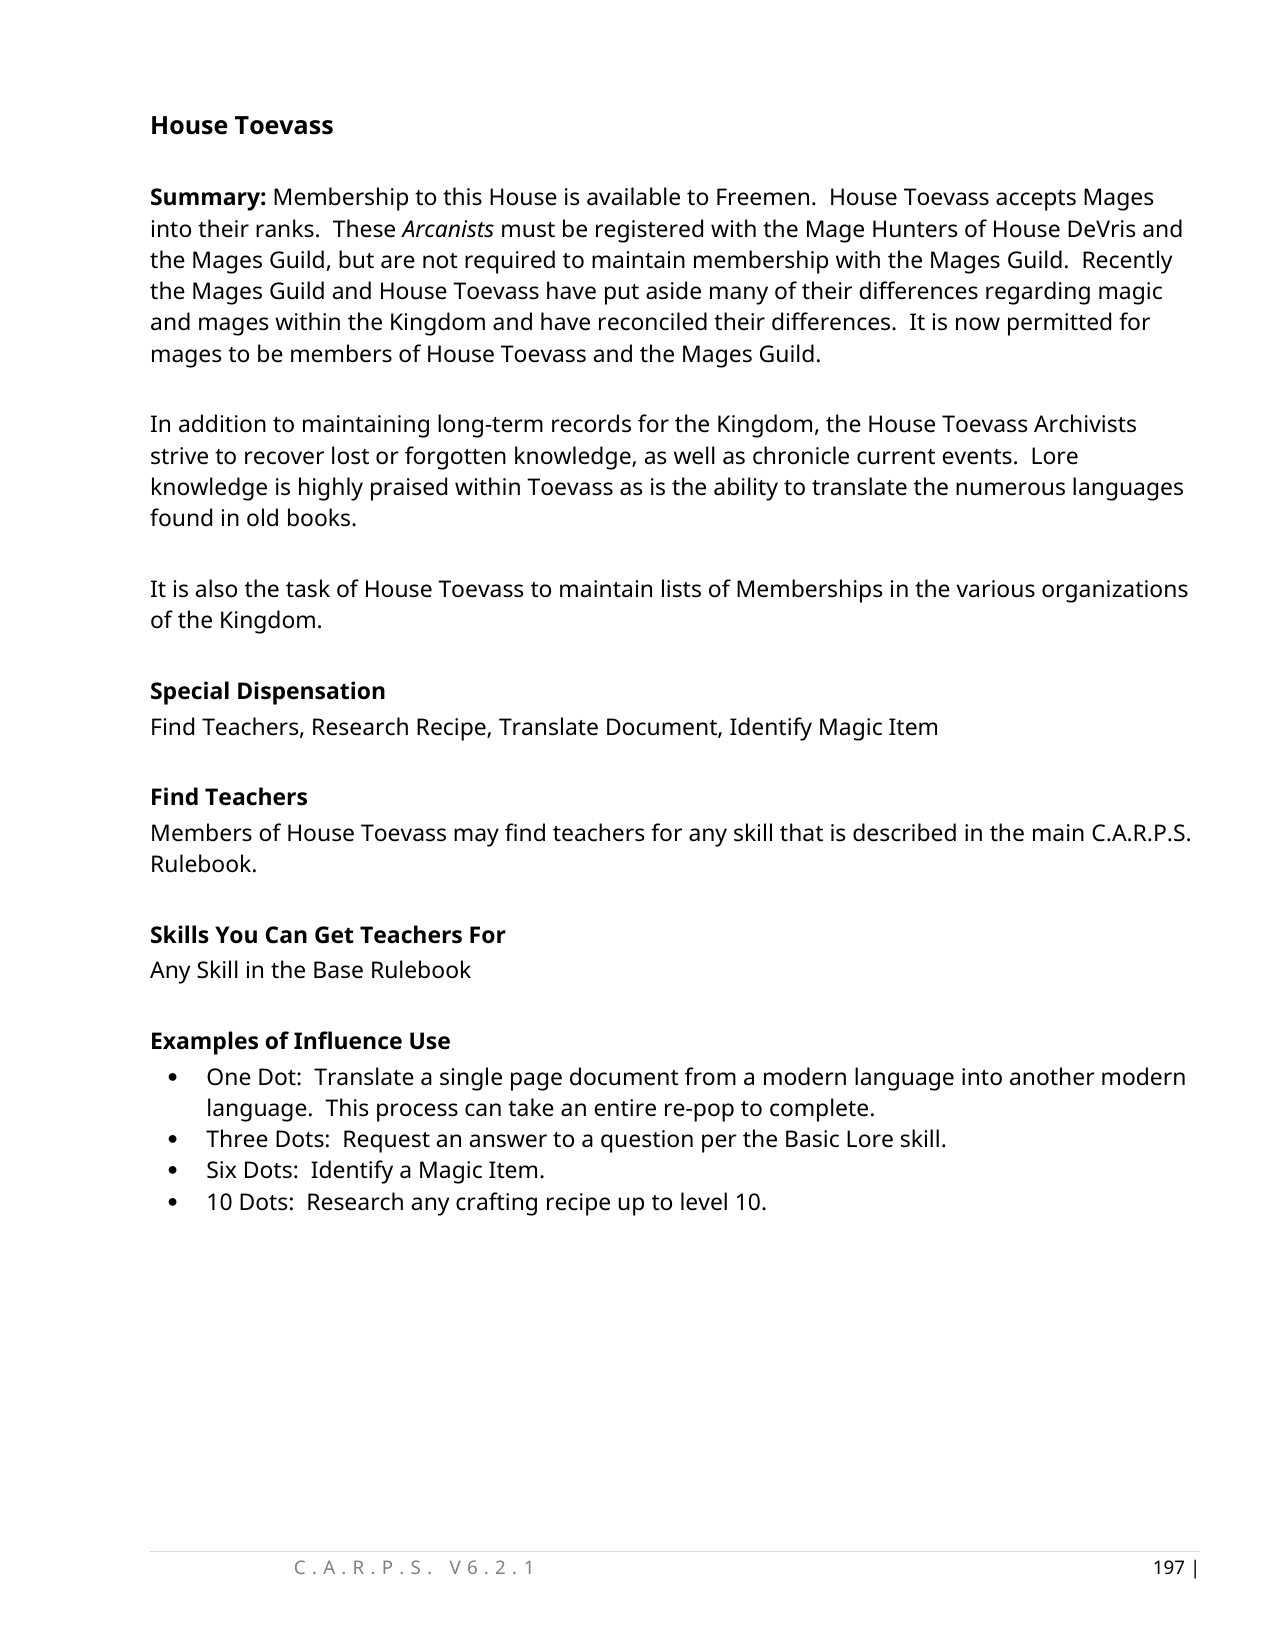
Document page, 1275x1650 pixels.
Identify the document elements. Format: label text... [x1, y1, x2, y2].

text Examples of Influence Use [150, 1025, 1200, 1056]
list 10 Dots: Research any crafting recipe up to level 10. [169, 1185, 1200, 1217]
text Members of House Toevass may find teachers for any skill that is described in the main C.A.R.P.S. Rulebook. [150, 817, 1200, 879]
text Find Teachers [150, 781, 1200, 812]
text Special Dispensation [150, 675, 1200, 706]
list One Dot: Translate a single page document from a modern language into another modern language. This process can take an entire re-pop to complete. [169, 1060, 1200, 1123]
text House Toevass [150, 108, 1200, 142]
list Three Dots: Request an answer to a question per the Basic Lore skill. [169, 1123, 1200, 1154]
list Six Dots: Identify a Magic Item. [169, 1154, 1200, 1185]
text Skills You Can Get Teachers For [150, 919, 1200, 950]
text Any Skill in the Base Rulebook [150, 954, 1200, 985]
text Summary: Membership to this House is available to Freemen. House Toevass accepts Mages into their ranks. These Arcanists must be registered with the Mage Hunters of House DeVris and the Mages Guild, but are not required to maintain membership with the Mages Guild. Recently the Mages Guild and House Toevass have put aside many of their differences regarding magic and mages within the Kingdom and have reconciled their differences. It is now permitted for mages to be members of House Toevass and the Mages Guild. [150, 181, 1200, 369]
text Find Teachers, Research Recipe, Translate Document, Identify Magic Item [150, 710, 1200, 742]
text In addition to maintaining long-term records for the Kingdom, the House Toevass Archivists strive to recover lost or forgotten knowledge, as well as chronicle current events. Lore knowledge is highly praised within Toevass as is the ability to translate the numerous languages found in old books. [150, 408, 1200, 533]
text It is also the task of House Toevass to maintain lists of Memberships in the various organizations of the Kingdom. [150, 573, 1200, 635]
